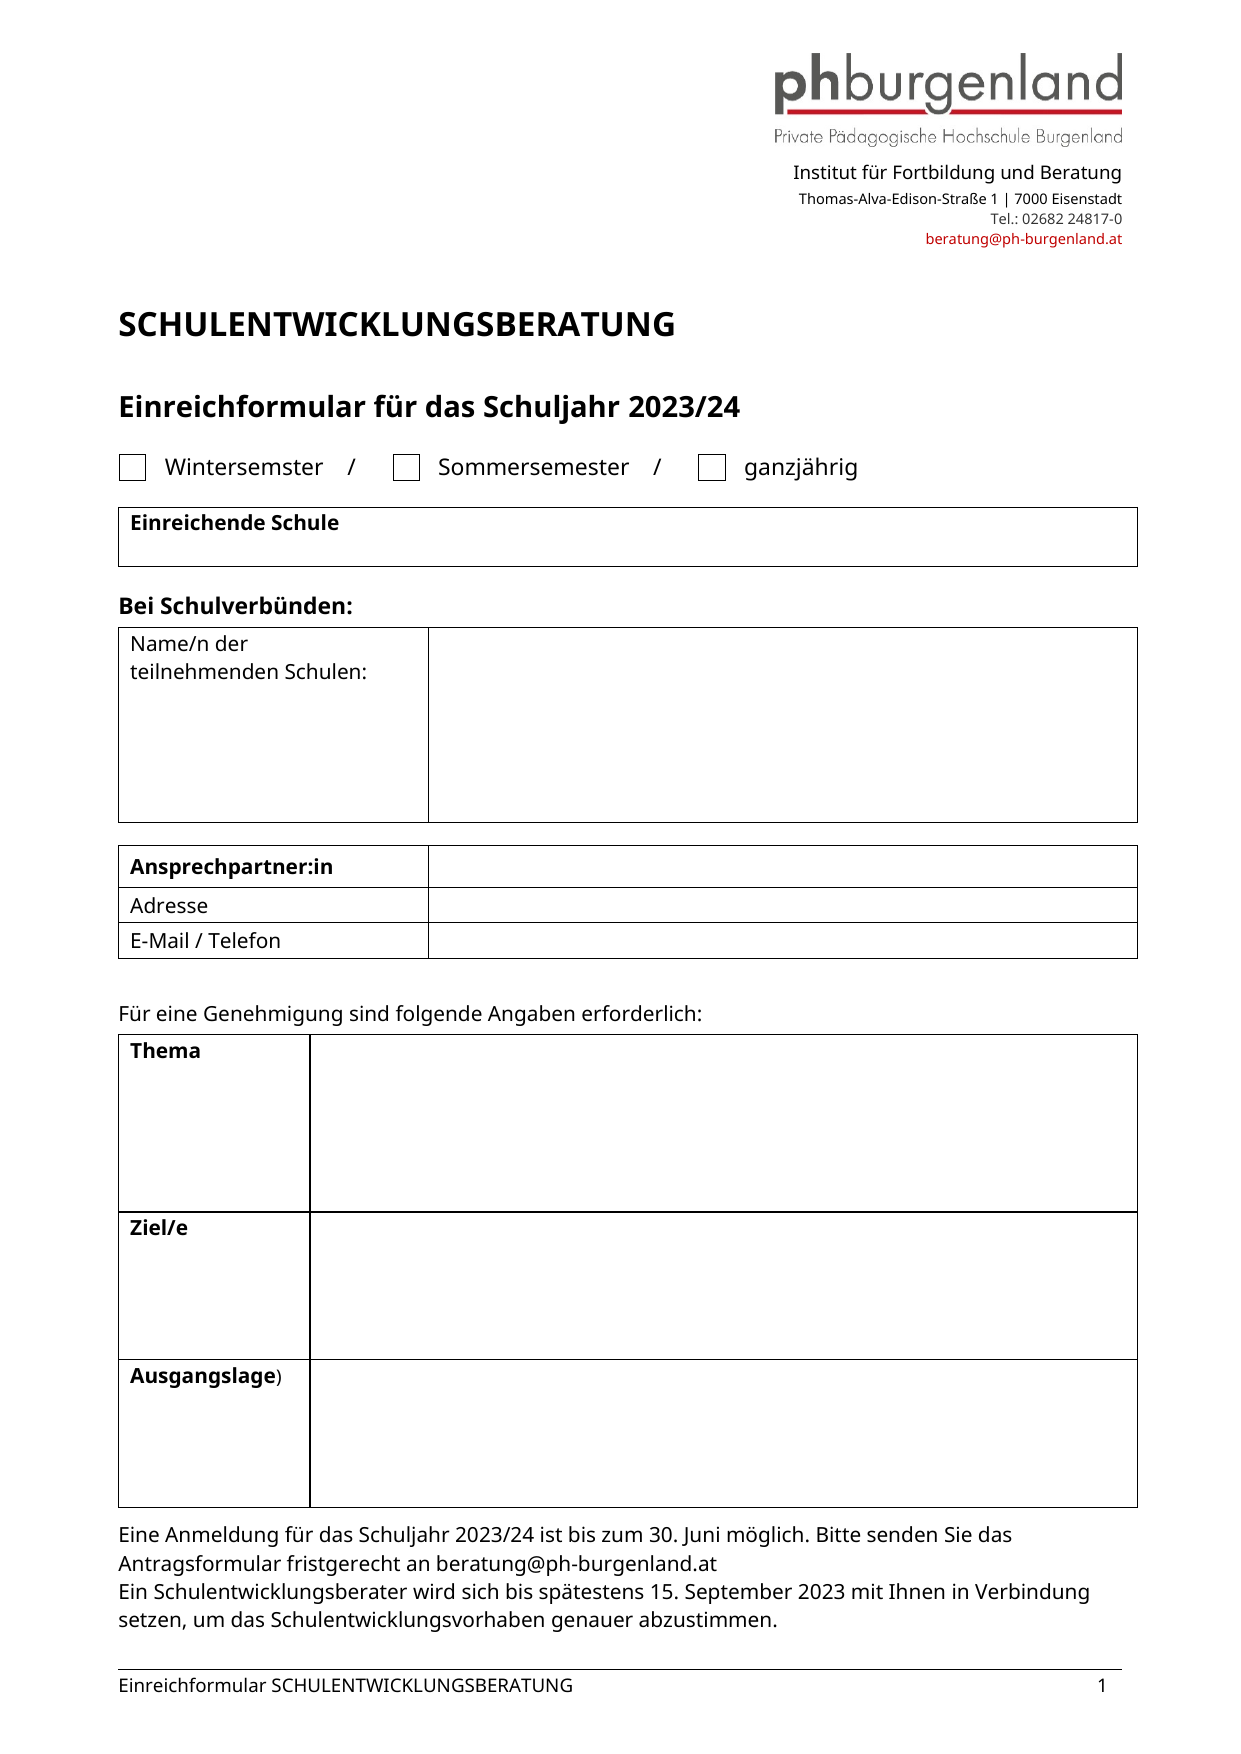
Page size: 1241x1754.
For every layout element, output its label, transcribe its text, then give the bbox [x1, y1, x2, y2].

text Institut für Fortbildung und Beratung [118, 159, 1122, 185]
table_cell [842, 923, 1137, 958]
table_header Einreichende Schule [119, 508, 1137, 566]
text Wintersemster / Sommersemester / ganzjährig [118, 451, 1122, 482]
table_header [429, 846, 1137, 887]
picture [775, 53, 1122, 147]
text Bei Schulverbünden: [118, 590, 1122, 621]
table_cell Adresse [119, 888, 428, 922]
table_header [429, 628, 1137, 822]
table_header Name/n der teilnehmenden Schulen: [119, 628, 428, 822]
table_cell [311, 1213, 1137, 1359]
text beratung@ph-burgenland.at [118, 229, 1122, 248]
table_cell Ziel/e [119, 1213, 309, 1359]
table_header Thema [119, 1035, 309, 1211]
table_cell E-Mail / Telefon [119, 923, 428, 958]
table_header Ansprechpartner:in [119, 846, 428, 887]
table_header [311, 1035, 1137, 1211]
table_cell Ausgangslage) [119, 1360, 309, 1507]
text Einreichformular für das Schuljahr 2023/24 [118, 386, 1122, 426]
text Tel.: 02682 24817-0 [118, 209, 1122, 229]
table_cell [429, 888, 1137, 922]
table_cell [429, 923, 842, 958]
text Eine Anmeldung für das Schuljahr 2023/24 ist bis zum 30. Juni möglich. Bitte senden Sie das Antragsformular fristgerecht an beratung@ph-burgenland.at Ein Schulentwicklungsberater wird sich bis spätestens 15. September 2023 mit Ihnen in Verbindung setzen, um das Schulentwicklungsvorhaben genauer abzustimmen. [118, 1520, 1122, 1634]
table_cell [311, 1360, 1137, 1507]
text Für eine Genehmigung sind folgende Angaben erforderlich: [118, 999, 1122, 1028]
text Thomas-Alva-Edison-Straße 1 | 7000 Eisenstadt [118, 189, 1122, 209]
text SCHULENTWICKLUNGSBERATUNG [118, 301, 1122, 346]
